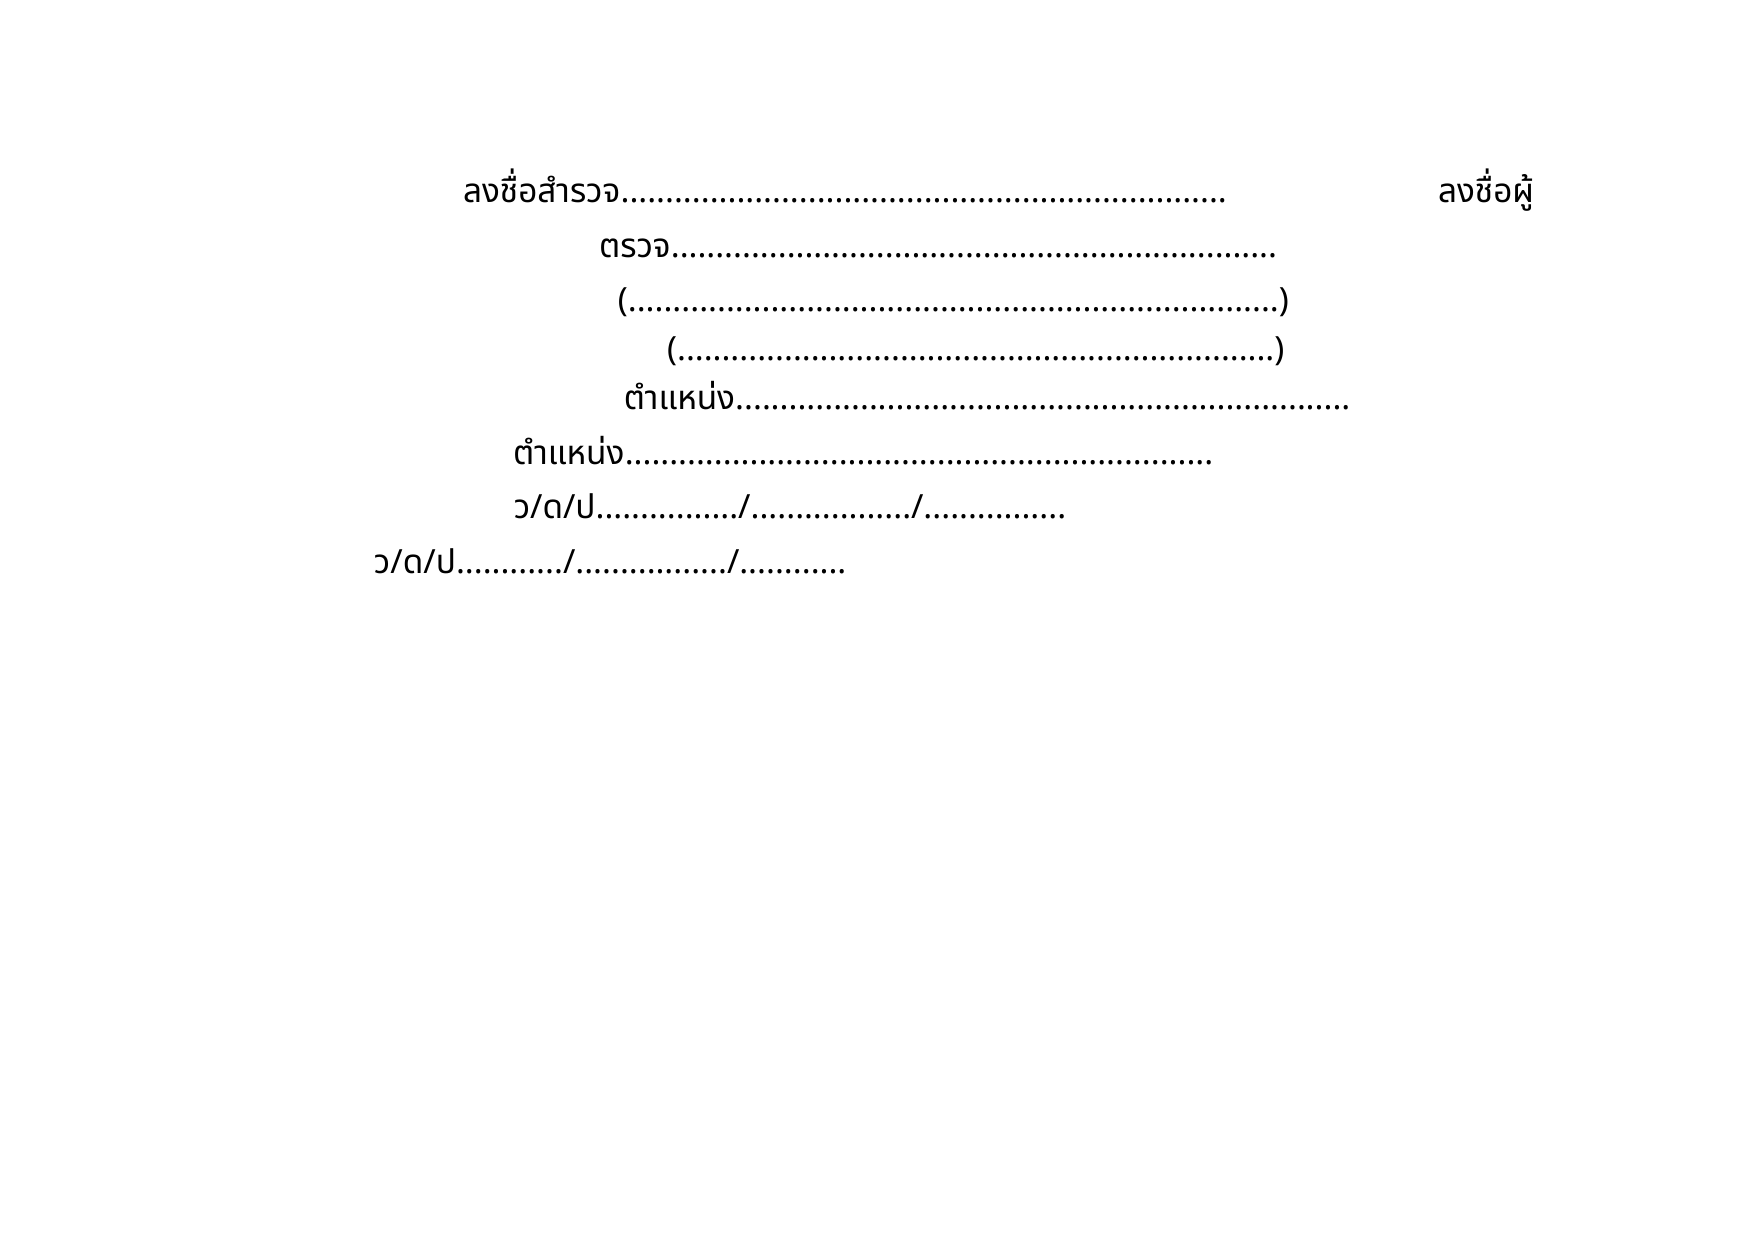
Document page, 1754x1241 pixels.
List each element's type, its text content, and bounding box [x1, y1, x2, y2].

text (.........................................................................) (...................................................................) [299, 276, 1654, 371]
text ว/ด/ป................/................../................ ว/ด/ป............/................./............ [374, 483, 1654, 588]
text ลงชื่อสำรวจ.................................................................... ลงชื่อผู้ตรวจ.................................................................... [224, 167, 1654, 272]
text ตำแหน่ง..................................................................... ตำแหน่ง.................................................................. [74, 374, 1654, 479]
